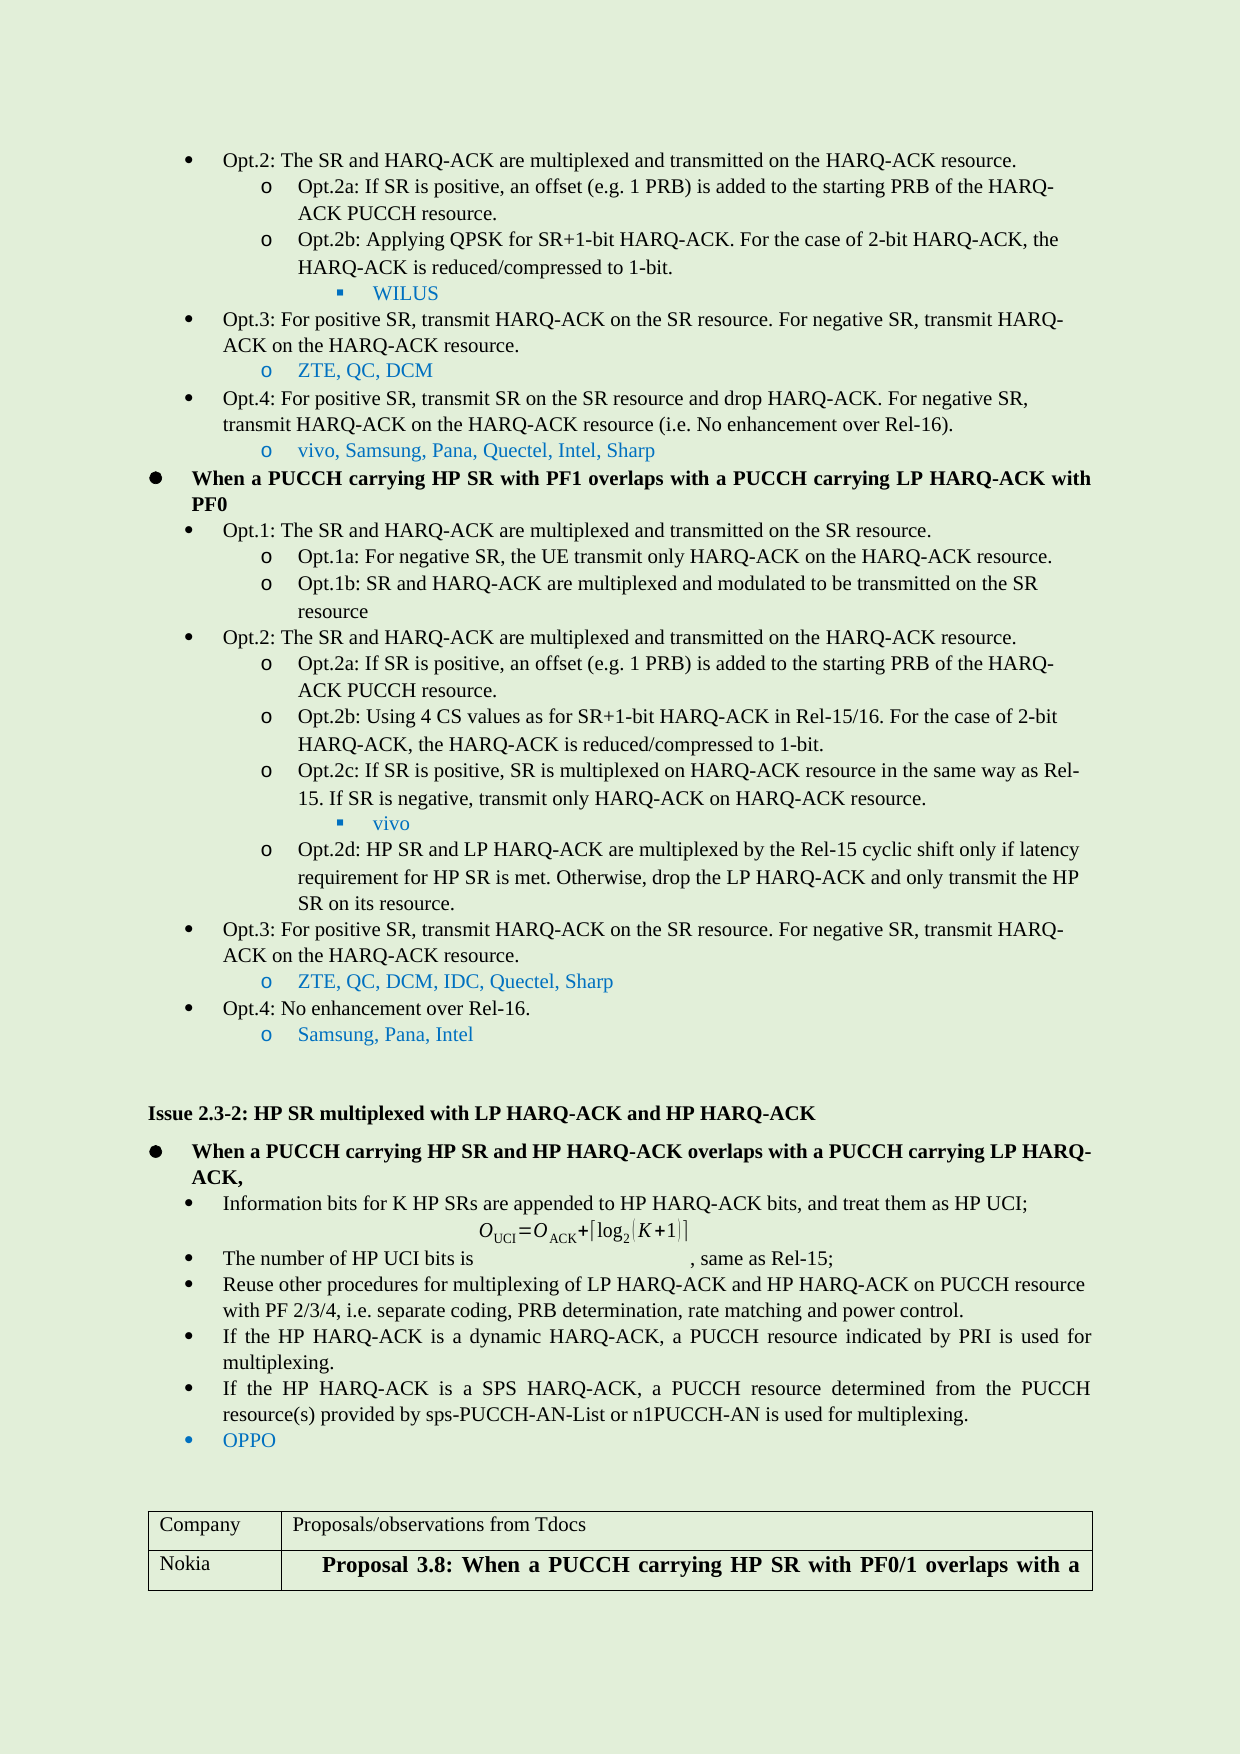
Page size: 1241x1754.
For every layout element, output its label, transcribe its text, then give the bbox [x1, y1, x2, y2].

list Opt.2c: If SR is positive, SR is multiplexed on HARQ-ACK resource in the same way as Rel-15. If SR is negative, transmit only HARQ-ACK on HARQ-ACK resource. [260, 758, 1093, 809]
table_header Company [149, 1512, 281, 1550]
list The number of HP UCI bits is , same as Rel-15; [185, 1217, 1093, 1270]
table_cell Nokia [149, 1551, 281, 1590]
list Opt.2b: Applying QPSK for SR+1-bit HARQ-ACK. For the case of 2-bit HARQ-ACK, the HARQ-ACK is reduced/compressed to 1-bit. [260, 227, 1093, 279]
table_header Proposals/observations from Tdocs [282, 1512, 1092, 1550]
list When a PUCCH carrying HP SR with PF1 overlaps with a PUCCH carrying LP HARQ-ACK with PF0 [148, 466, 1093, 516]
list Opt.1a: For negative SR, the UE transmit only HARQ-ACK on the HARQ-ACK resource. [260, 543, 1093, 569]
list ZTE, QC, DCM, IDC, Quectel, Sharp [260, 969, 1093, 994]
list Opt.2a: If SR is positive, an offset (e.g. 1 PRB) is added to the starting PRB of the HARQ-ACK PUCCH resource. [260, 173, 1093, 225]
list If the HP HARQ-ACK is a dynamic HARQ-ACK, a PUCCH resource indicated by PRI is used for multiplexing. [185, 1324, 1093, 1374]
list ZTE, QC, DCM [260, 358, 1093, 384]
list Opt.2a: If SR is positive, an offset (e.g. 1 PRB) is added to the starting PRB of the HARQ-ACK PUCCH resource. [260, 651, 1093, 702]
list WILUS [335, 281, 1093, 305]
list vivo, Samsung, Pana, Quectel, Intel, Sharp [260, 438, 1093, 464]
list Opt.2b: Using 4 CS values as for SR+1-bit HARQ-ACK in Rel-15/16. For the case of 2-bit HARQ-ACK, the HARQ-ACK is reduced/compressed to 1-bit. [260, 704, 1093, 756]
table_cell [282, 1551, 1092, 1590]
list OPPO [185, 1428, 1093, 1452]
list vivo [335, 811, 1093, 835]
list When a PUCCH carrying HP SR and HP HARQ-ACK overlaps with a PUCCH carrying LP HARQ-ACK, [148, 1139, 1093, 1189]
list Opt.2d: HP SR and LP HARQ-ACK are multiplexed by the Rel-15 cyclic shift only if latency requirement for HP SR is met. Otherwise, drop the LP HARQ-ACK and only transmit the HP SR on its resource. [260, 837, 1093, 915]
list Opt.4: No enhancement over Rel-16. [185, 996, 1093, 1020]
list Opt.3: For positive SR, transmit HARQ-ACK on the SR resource. For negative SR, transmit HARQ-ACK on the HARQ-ACK resource. [185, 917, 1093, 967]
list Opt.3: For positive SR, transmit HARQ-ACK on the SR resource. For negative SR, transmit HARQ-ACK on the HARQ-ACK resource. [185, 307, 1093, 357]
text Issue 2.3-2: HP SR multiplexed with LP HARQ-ACK and HP HARQ-ACK [148, 1101, 1093, 1125]
list Opt.2: The SR and HARQ-ACK are multiplexed and transmitted on the HARQ-ACK resource. [185, 148, 1093, 172]
list Samsung, Pana, Intel [260, 1022, 1093, 1048]
list If the HP HARQ-ACK is a SPS HARQ-ACK, a PUCCH resource determined from the PUCCH resource(s) provided by sps-PUCCH-AN-List or n1PUCCH-AN is used for multiplexing. [185, 1376, 1093, 1426]
list Opt.4: For positive SR, transmit SR on the SR resource and drop HARQ-ACK. For negative SR, transmit HARQ-ACK on the HARQ-ACK resource (i.e. No enhancement over Rel-16). [185, 386, 1093, 436]
list Opt.1: The SR and HARQ-ACK are multiplexed and transmitted on the SR resource. [185, 518, 1093, 542]
list Opt.1b: SR and HARQ-ACK are multiplexed and modulated to be transmitted on the SR resource [260, 571, 1093, 623]
list Opt.2: The SR and HARQ-ACK are multiplexed and transmitted on the HARQ-ACK resource. [185, 625, 1093, 649]
list Information bits for K HP SRs are appended to HP HARQ-ACK bits, and treat them as HP UCI; [185, 1191, 1093, 1215]
list Reuse other procedures for multiplexing of LP HARQ-ACK and HP HARQ-ACK on PUCCH resource with PF 2/3/4, i.e. separate coding, PRB determination, rate matching and power control. [185, 1272, 1093, 1322]
